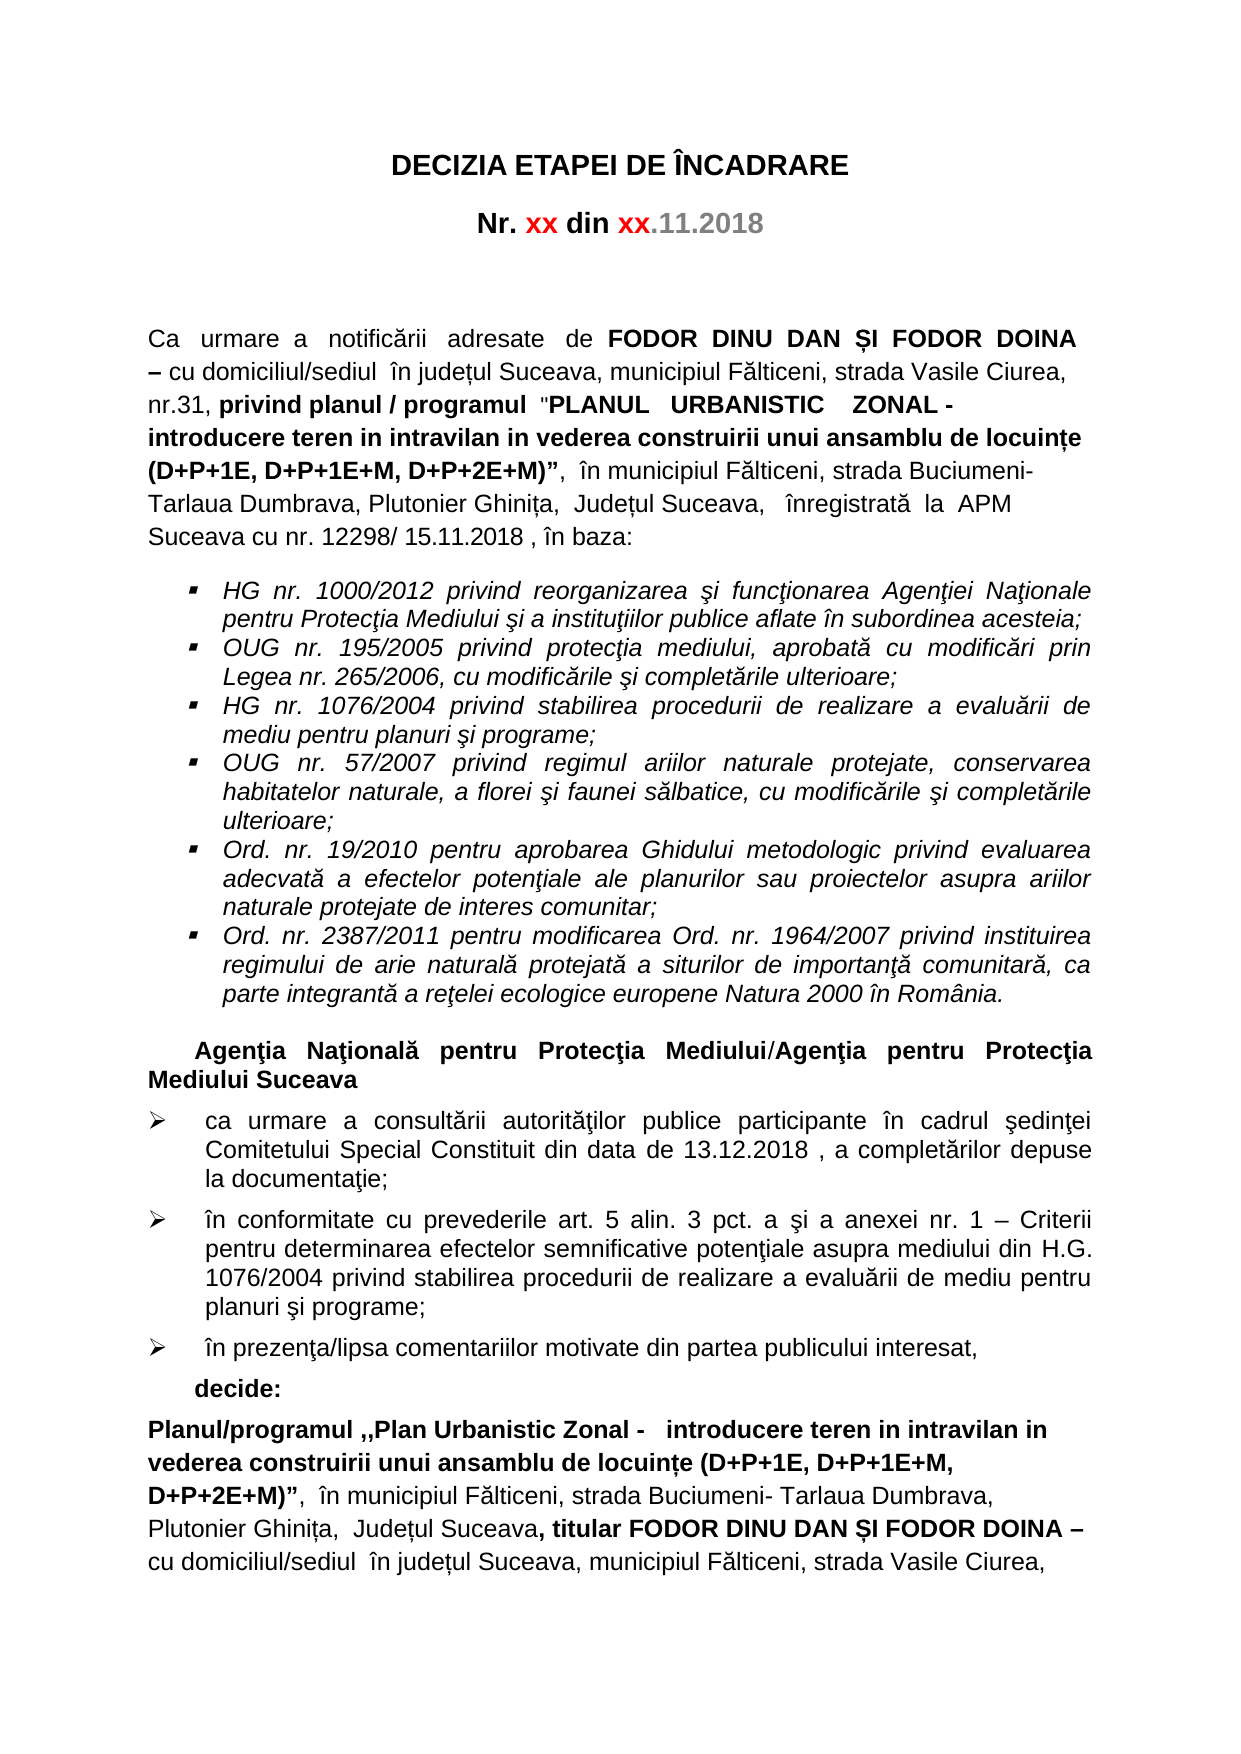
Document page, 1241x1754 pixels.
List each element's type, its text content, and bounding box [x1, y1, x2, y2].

text Ca urmare a notificării adresate de FODOR DINU DAN ȘI FODOR DOINA – cu domiciliul/sediul în județul Suceava, municipiul Fălticeni, strada Vasile Ciurea, nr.31, privind planul / programul "PLANUL URBANISTIC ZONAL - introducere teren in intravilan in vederea construirii unui ansamblu de locuințe (D+P+1E, D+P+1E+M, D+P+2E+M)”, în municipiul Fălticeni, strada Buciumeni- Tarlaua Dumbrava, Plutonier Ghinița, Județul Suceava, înregistrată la APM Suceava cu nr. 12298/ 15.11.2018 , în baza: [148, 324, 1093, 551]
list HG nr. 1000/2012 privind reorganizarea şi funcţionarea Agenţiei Naţionale pentru Protecţia Mediului şi a instituţiilor publice aflate în subordinea acesteia; [185, 576, 1093, 633]
list Ord. nr. 19/2010 pentru aprobarea Ghidului metodologic privind evaluarea adecvată a efectelor potenţiale ale planurilor sau proiectelor asupra ariilor naturale protejate de interes comunitar; [185, 835, 1093, 921]
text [148, 1415, 1093, 1576]
list OUG nr. 195/2005 privind protecţia mediului, aprobată cu modificări prin Legea nr. 265/2006, cu modificările şi completările ulterioare; [185, 633, 1093, 691]
list OUG nr. 57/2007 privind regimul ariilor naturale protejate, conservarea habitatelor naturale, a florei şi faunei sălbatice, cu modificările şi completările ulterioare; [185, 748, 1093, 835]
list ca urmare a consultării autorităţilor publice participante în cadrul şedinţei Comitetului Special Constituit din data de 13.12.2018 , a completărilor depuse la documentaţie; [148, 1106, 1093, 1193]
subtitle Nr. xx din xx.11.2018 [148, 206, 1093, 240]
list HG nr. 1076/2004 privind stabilirea procedurii de realizare a evaluării de mediu pentru planuri şi programe; [185, 691, 1093, 748]
text decide: [148, 1374, 1093, 1403]
list în conformitate cu prevederile art. 5 alin. 3 pct. a şi a anexei nr. 1 – Criterii pentru determinarea efectelor semnificative potenţiale asupra mediului din H.G. 1076/2004 privind stabilirea procedurii de realizare a evaluării de mediu pentru planuri şi programe; [148, 1205, 1093, 1320]
subtitle DECIZIA ETAPEI DE ÎNCADRARE [148, 148, 1093, 181]
text Agenţia Naţională pentru Protecţia Mediului/Agenţia pentru Protecţia Mediului Suceava [148, 1036, 1093, 1094]
list în prezenţa/lipsa comentariilor motivate din partea publicului interesat, [148, 1333, 1093, 1362]
list Ord. nr. 2387/2011 pentru modificarea Ord. nr. 1964/2007 privind instituirea regimului de arie naturală protejată a siturilor de importanţă comunitară, ca parte integrantă a reţelei ecologice europene Natura 2000 în România. [185, 921, 1093, 1007]
